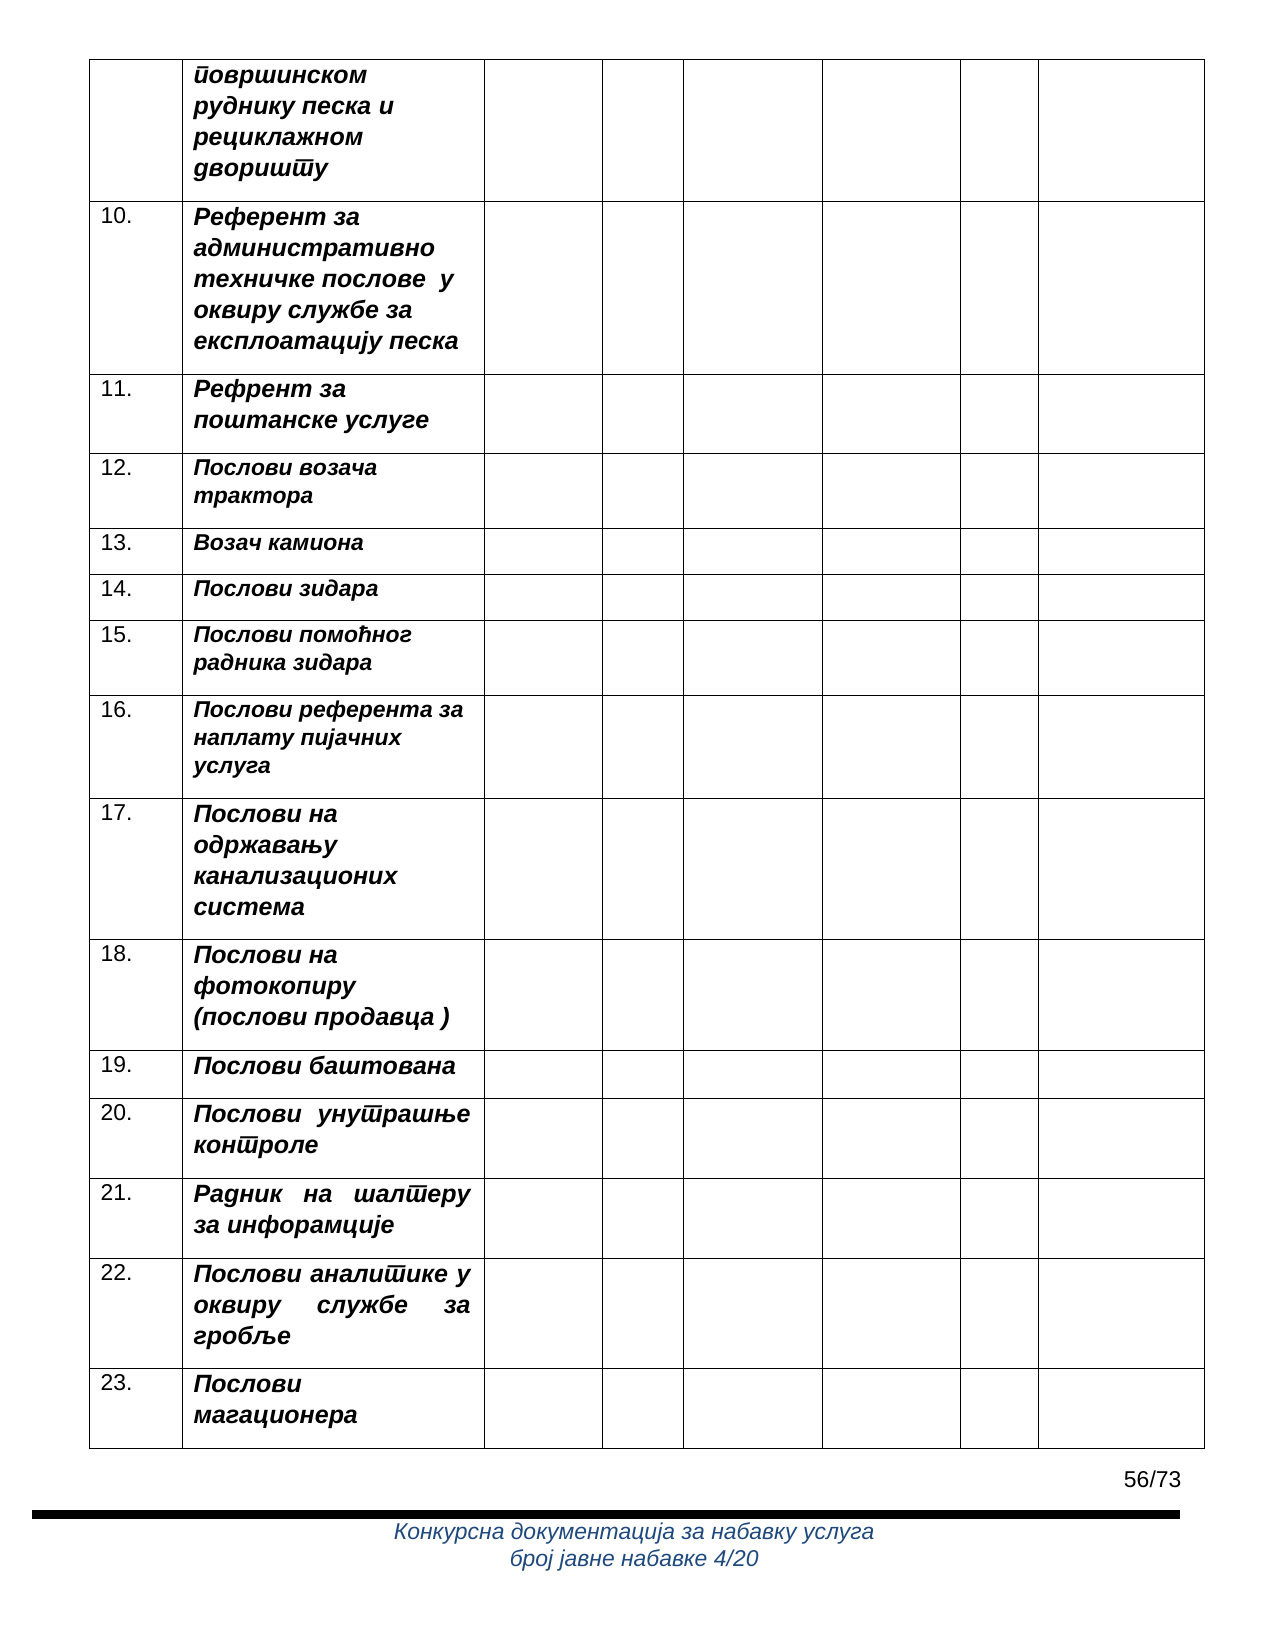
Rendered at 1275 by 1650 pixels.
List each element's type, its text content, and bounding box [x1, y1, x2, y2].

table_cell [961, 202, 1038, 373]
table_cell [485, 621, 602, 694]
table_cell [823, 799, 960, 939]
table_cell Радник на шалтеру за инфорамције [183, 1179, 484, 1257]
table_cell [485, 1259, 602, 1368]
table_cell [603, 696, 683, 797]
table_cell [961, 575, 1038, 620]
table_cell [603, 454, 683, 528]
table_cell 21. [90, 1179, 182, 1257]
table_cell [603, 575, 683, 620]
table_cell [1039, 1099, 1204, 1178]
table_cell [823, 202, 960, 373]
table_cell [684, 375, 822, 453]
table_cell [961, 454, 1038, 528]
table_cell [603, 1099, 683, 1178]
table_cell [603, 1051, 683, 1098]
table_cell 14. [90, 575, 182, 620]
table_cell [823, 454, 960, 528]
table_cell [603, 1369, 683, 1448]
table_cell [485, 60, 602, 201]
table_cell [823, 621, 960, 694]
table_cell Послови магационера [183, 1369, 484, 1448]
table_cell [485, 1051, 602, 1098]
table_cell [961, 940, 1038, 1050]
table_cell [1039, 60, 1204, 201]
table_cell Послови на одржавању канализационих система [183, 799, 484, 939]
table_cell Послови возача трактора [183, 454, 484, 528]
table_cell [1039, 202, 1204, 373]
table_cell [823, 60, 960, 201]
table_cell [684, 1051, 822, 1098]
table_cell 16. [90, 696, 182, 797]
table_cell Рефрент за поштанске услуге [183, 375, 484, 453]
table_cell [684, 1259, 822, 1368]
table_cell [485, 575, 602, 620]
table_cell [823, 696, 960, 797]
table_cell [1039, 940, 1204, 1050]
table_cell Послови аналитике у оквиру службе за гробље [183, 1259, 484, 1368]
table_cell [823, 1369, 960, 1448]
table_cell [684, 529, 822, 574]
table_cell [603, 799, 683, 939]
table_cell 20. [90, 1099, 182, 1178]
table_cell [485, 375, 602, 453]
table_cell 9. [90, 60, 182, 201]
table_cell [823, 1099, 960, 1178]
table_cell [684, 1369, 822, 1448]
table_cell [1039, 696, 1204, 797]
table_cell [684, 696, 822, 797]
table_cell [603, 940, 683, 1050]
table_cell [684, 454, 822, 528]
table_cell [485, 1369, 602, 1448]
table_cell [1039, 454, 1204, 528]
table_cell [603, 202, 683, 373]
table_cell Референт за административно техничке послове у оквиру службе за експлоатацију песка [183, 202, 484, 373]
table_cell [1039, 575, 1204, 620]
table_cell 17. [90, 799, 182, 939]
table_cell [603, 1259, 683, 1368]
table_cell [823, 575, 960, 620]
table_cell [1039, 1051, 1204, 1098]
table_cell [1039, 1369, 1204, 1448]
table_cell [684, 202, 822, 373]
table_cell [1039, 621, 1204, 694]
table_cell [1039, 375, 1204, 453]
table_cell [961, 1099, 1038, 1178]
table_cell 19. [90, 1051, 182, 1098]
table_cell [823, 375, 960, 453]
table_cell [961, 1259, 1038, 1368]
table_cell [684, 1099, 822, 1178]
table_cell Послови помоћног радника зидара [183, 621, 484, 694]
table_cell 23. [90, 1369, 182, 1448]
table_cell [603, 529, 683, 574]
table_cell 18. [90, 940, 182, 1050]
table_cell [1039, 1179, 1204, 1257]
table_cell Послови баштована [183, 1051, 484, 1098]
table_cell 15. [90, 621, 182, 694]
table_cell [603, 1179, 683, 1257]
table_cell [823, 940, 960, 1050]
table_cell [485, 940, 602, 1050]
table_cell Послови на фотокопиру (послови продавца ) [183, 940, 484, 1050]
table_cell [1039, 529, 1204, 574]
table_cell 12. [90, 454, 182, 528]
table_cell [823, 1259, 960, 1368]
table_cell [603, 375, 683, 453]
table_cell Возач камиона [183, 529, 484, 574]
table_cell [684, 799, 822, 939]
table_cell [684, 940, 822, 1050]
table_cell [684, 1179, 822, 1257]
table_cell [823, 1051, 960, 1098]
table_cell [961, 799, 1038, 939]
table_cell [684, 621, 822, 694]
table_cell [684, 60, 822, 201]
table_cell [485, 529, 602, 574]
table_cell Послови референта за наплату пијачних услуга [183, 696, 484, 797]
table_cell [485, 202, 602, 373]
table_cell 13. [90, 529, 182, 574]
table_cell [961, 375, 1038, 453]
table_cell [961, 1179, 1038, 1257]
table_cell Послови унутрашње контроле [183, 1099, 484, 1178]
table_cell [485, 696, 602, 797]
table_cell [961, 1051, 1038, 1098]
table_cell [961, 696, 1038, 797]
table_cell [961, 1369, 1038, 1448]
table_cell [961, 621, 1038, 694]
table_cell Послови зидара [183, 575, 484, 620]
table_cell [823, 529, 960, 574]
table_cell [1039, 1259, 1204, 1368]
table_cell [961, 529, 1038, 574]
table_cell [183, 60, 484, 201]
table_cell [603, 60, 683, 201]
table_cell [603, 621, 683, 694]
table_cell [1039, 799, 1204, 939]
table_cell [485, 1179, 602, 1257]
table_cell [684, 575, 822, 620]
table_cell [485, 799, 602, 939]
table_cell [485, 1099, 602, 1178]
table_cell [961, 60, 1038, 201]
table_cell [823, 1179, 960, 1257]
table_cell 11. [90, 375, 182, 453]
table_cell 22. [90, 1259, 182, 1368]
table_cell [485, 454, 602, 528]
table_cell 10. [90, 202, 182, 373]
